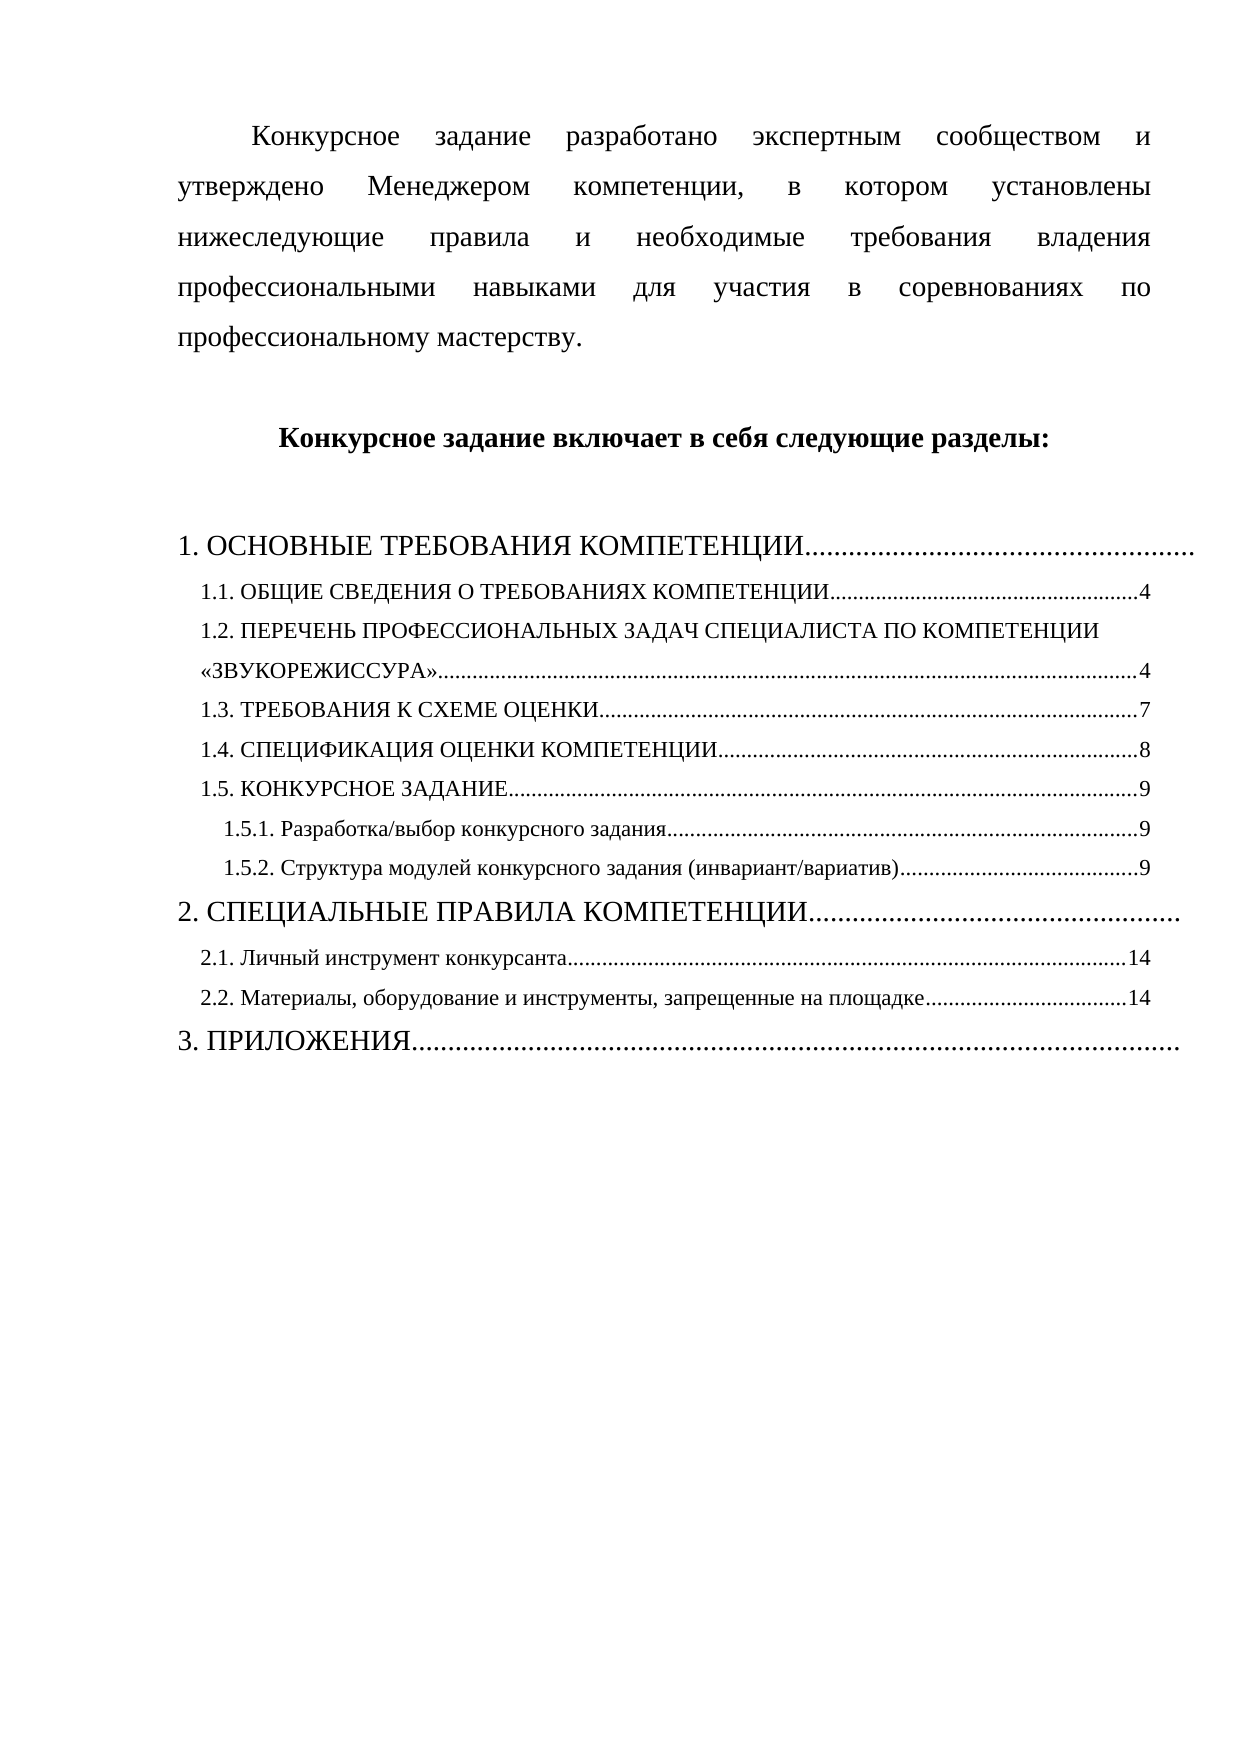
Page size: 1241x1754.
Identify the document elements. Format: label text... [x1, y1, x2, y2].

text Конкурсное задание разработано экспертным сообществом и утверждено Менеджером компетенции, в котором установлены нижеследующие правила и необходимые требования владения профессиональными навыками для участия в соревнованиях по профессиональному мастерству. [177, 118, 1152, 353]
text Конкурсное задание включает в себя следующие разделы: [177, 420, 1152, 453]
